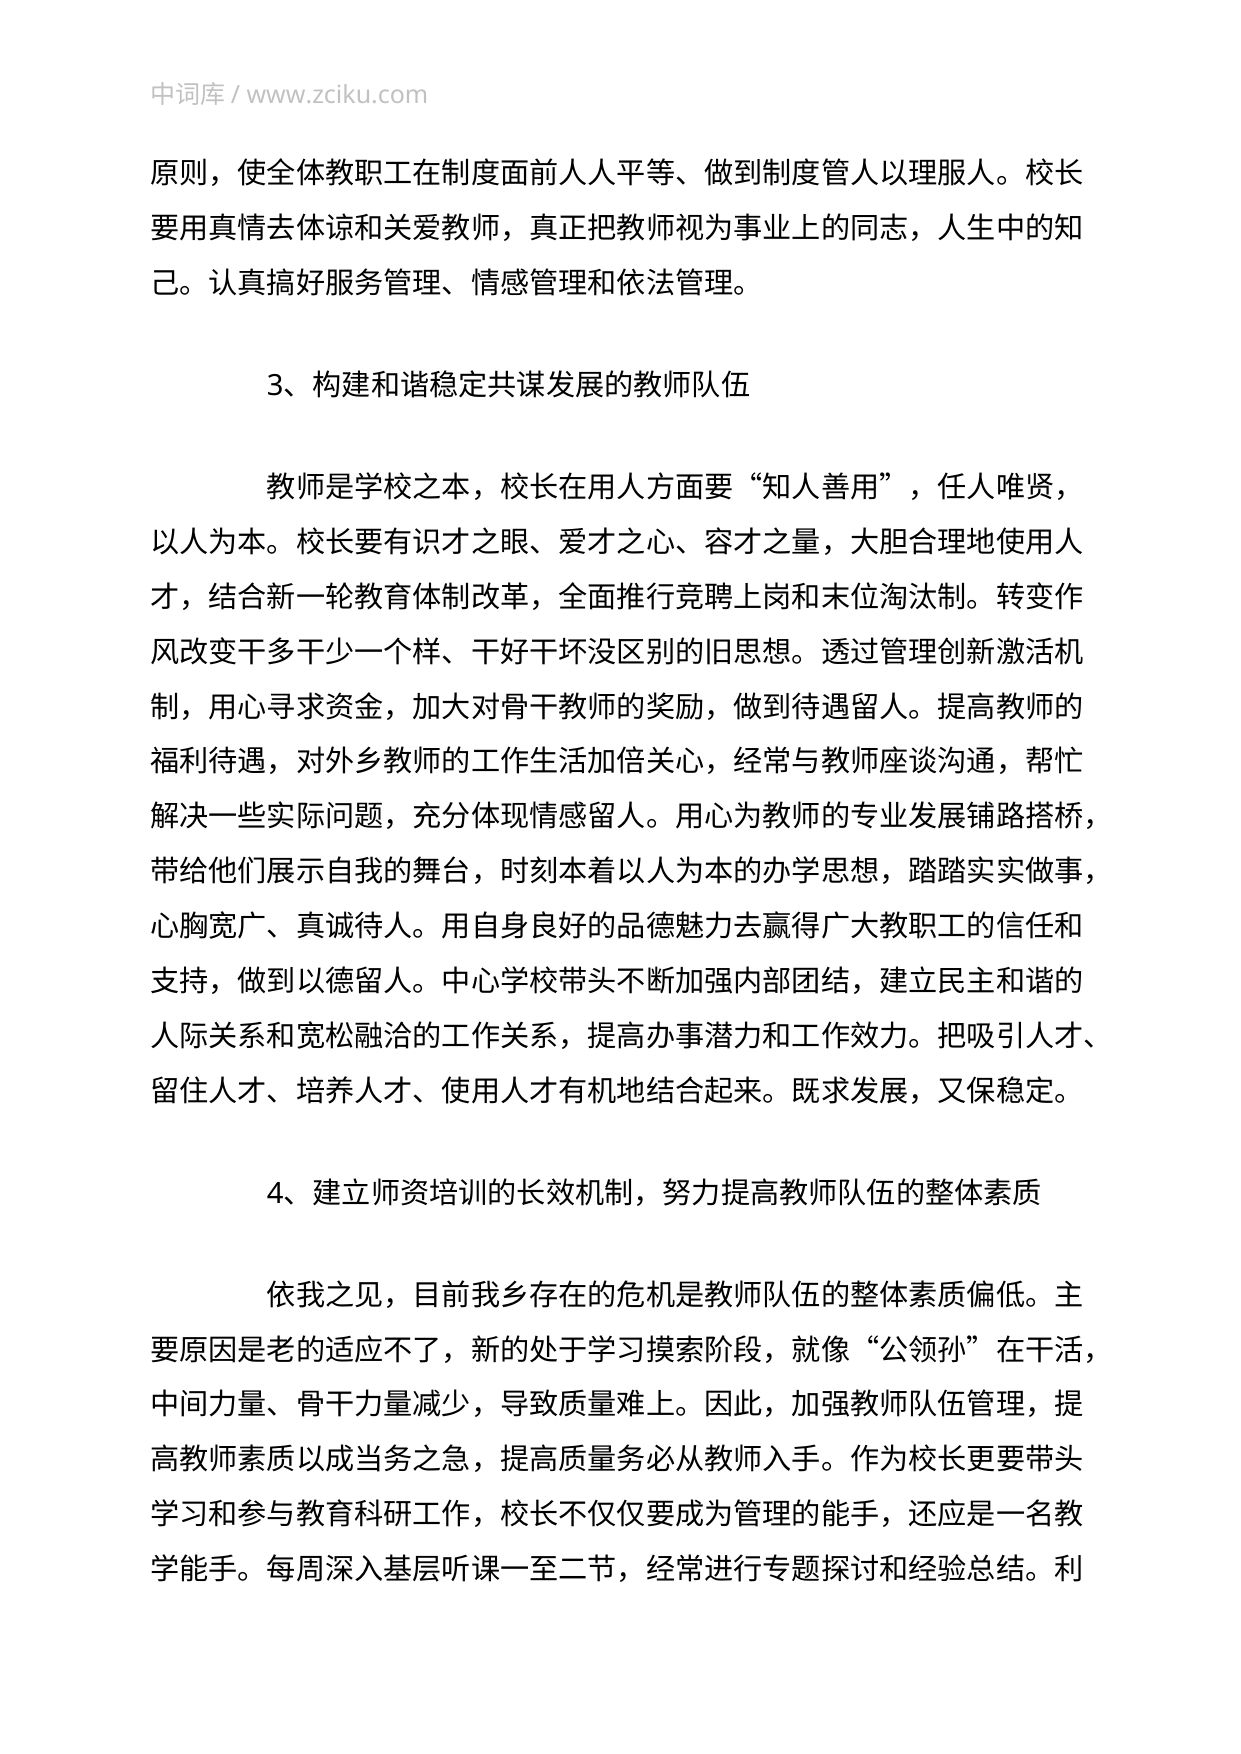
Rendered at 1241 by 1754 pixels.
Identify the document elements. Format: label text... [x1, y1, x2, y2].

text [150, 1271, 1090, 1588]
text 教师是学校之本，校长在用人方面要“知人善用”，任人唯贤，以人为本。校长要有识才之眼、爱才之心、容才之量，大胆合理地使用人才，结合新一轮教育体制改革，全面推行竞聘上岗和末位淘汰制。转变作风改变干多干少一个样、干好干坏没区别的旧思想。透过管理创新激活机制，用心寻求资金，加大对骨干教师的奖励，做到待遇留人。提高教师的福利待遇，对外乡教师的工作生活加倍关心，经常与教师座谈沟通，帮忙解决一些实际问题，充分体现情感留人。用心为教师的专业发展铺路搭桥，带给他们展示自我的舞台，时刻本着以人为本的办学思想，踏踏实实做事，心胸宽广、真诚待人。用自身良好的品德魅力去赢得广大教职工的信任和支持，做到以德留人。中心学校带头不断加强内部团结，建立民主和谐的人际关系和宽松融洽的工作关系，提高办事潜力和工作效力。把吸引人才、留住人才、培养人才、使用人才有机地结合起来。既求发展，又保稳定。 [150, 463, 1090, 1110]
text 4、建立师资培训的长效机制，努力提高教师队伍的整体素质 [150, 1169, 1090, 1212]
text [150, 150, 1090, 302]
text 3、构建和谐稳定共谋发展的教师队伍 [150, 362, 1090, 404]
